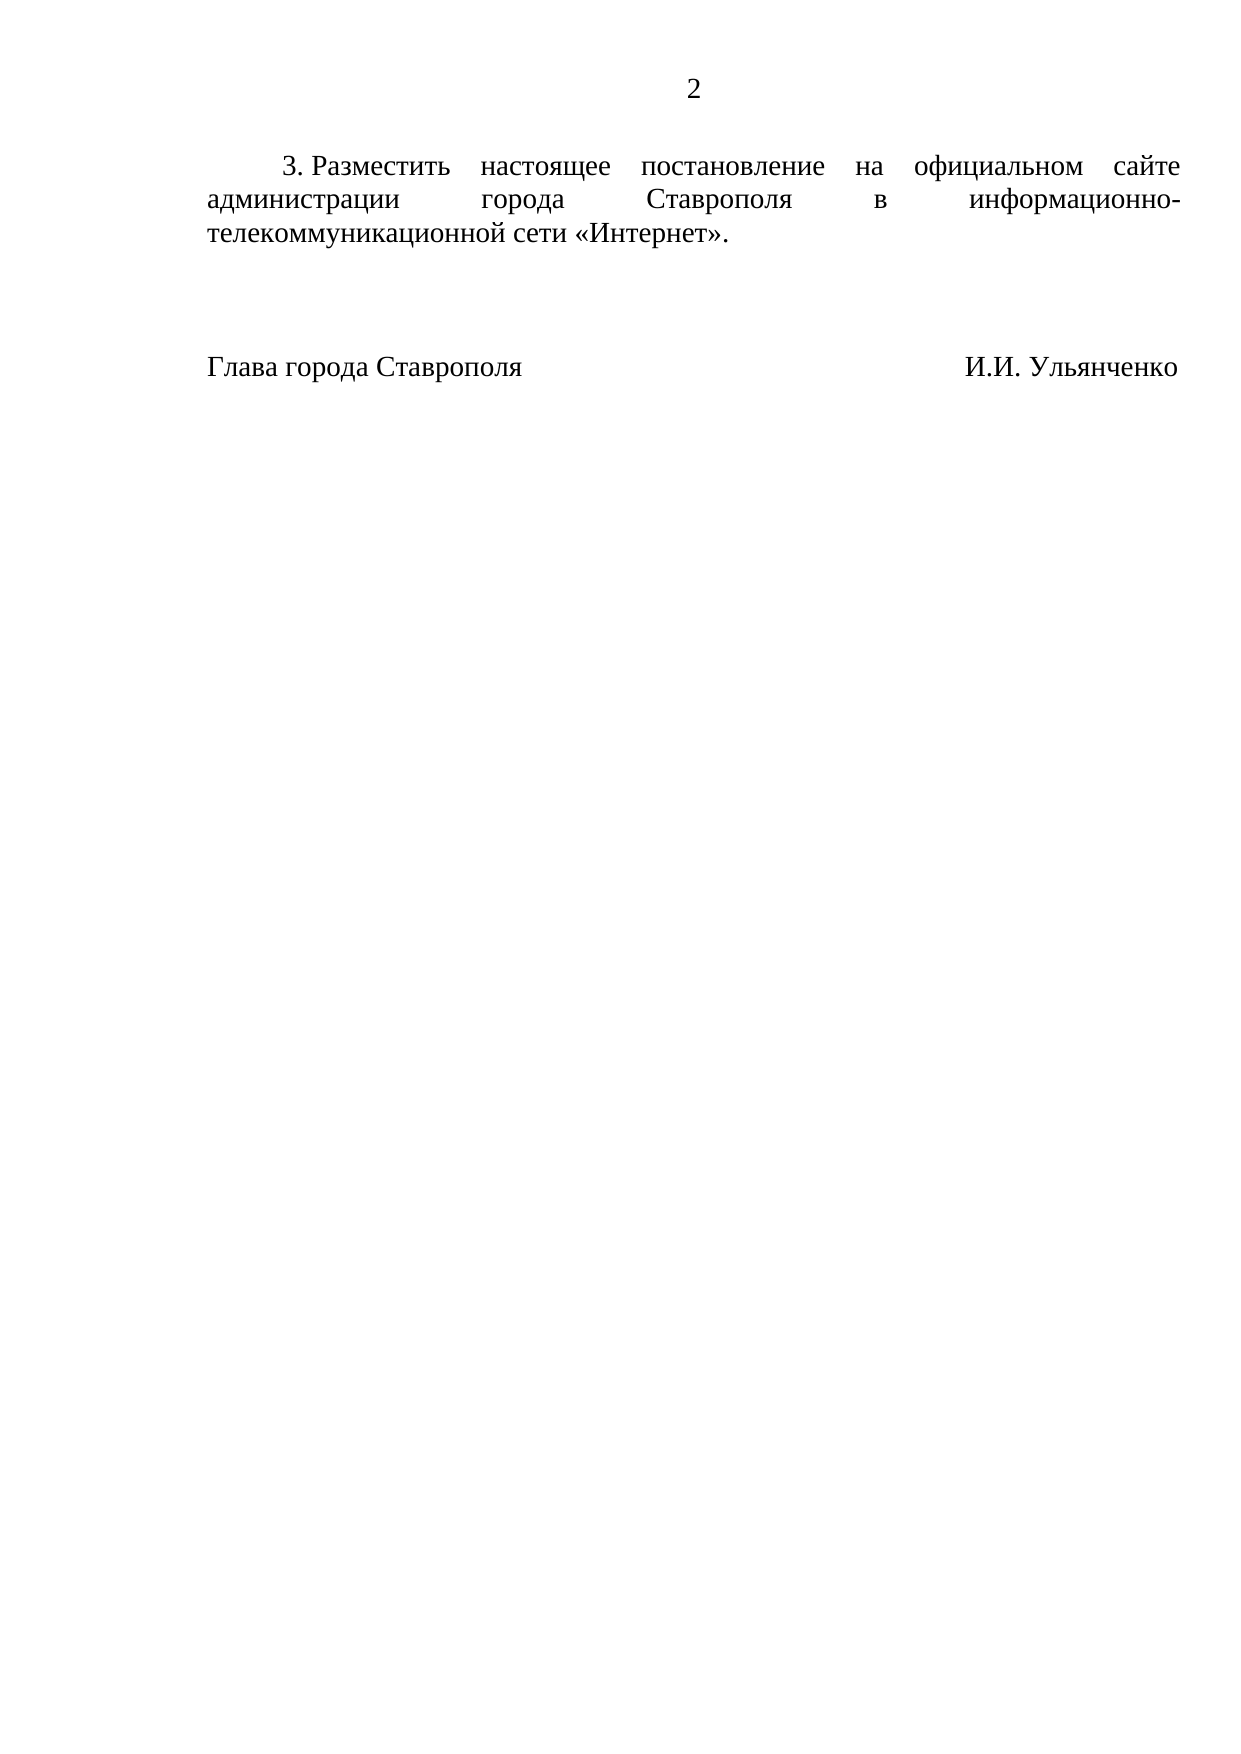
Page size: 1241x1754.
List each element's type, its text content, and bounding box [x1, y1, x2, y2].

text 3. Разместить настоящее постановление на официальном сайте администрации города Ставрополя в информационно-телекоммуникационной сети «Интернет». [207, 148, 1181, 248]
text Глава города Ставрополя И.И. Ульянченко [207, 349, 1181, 382]
